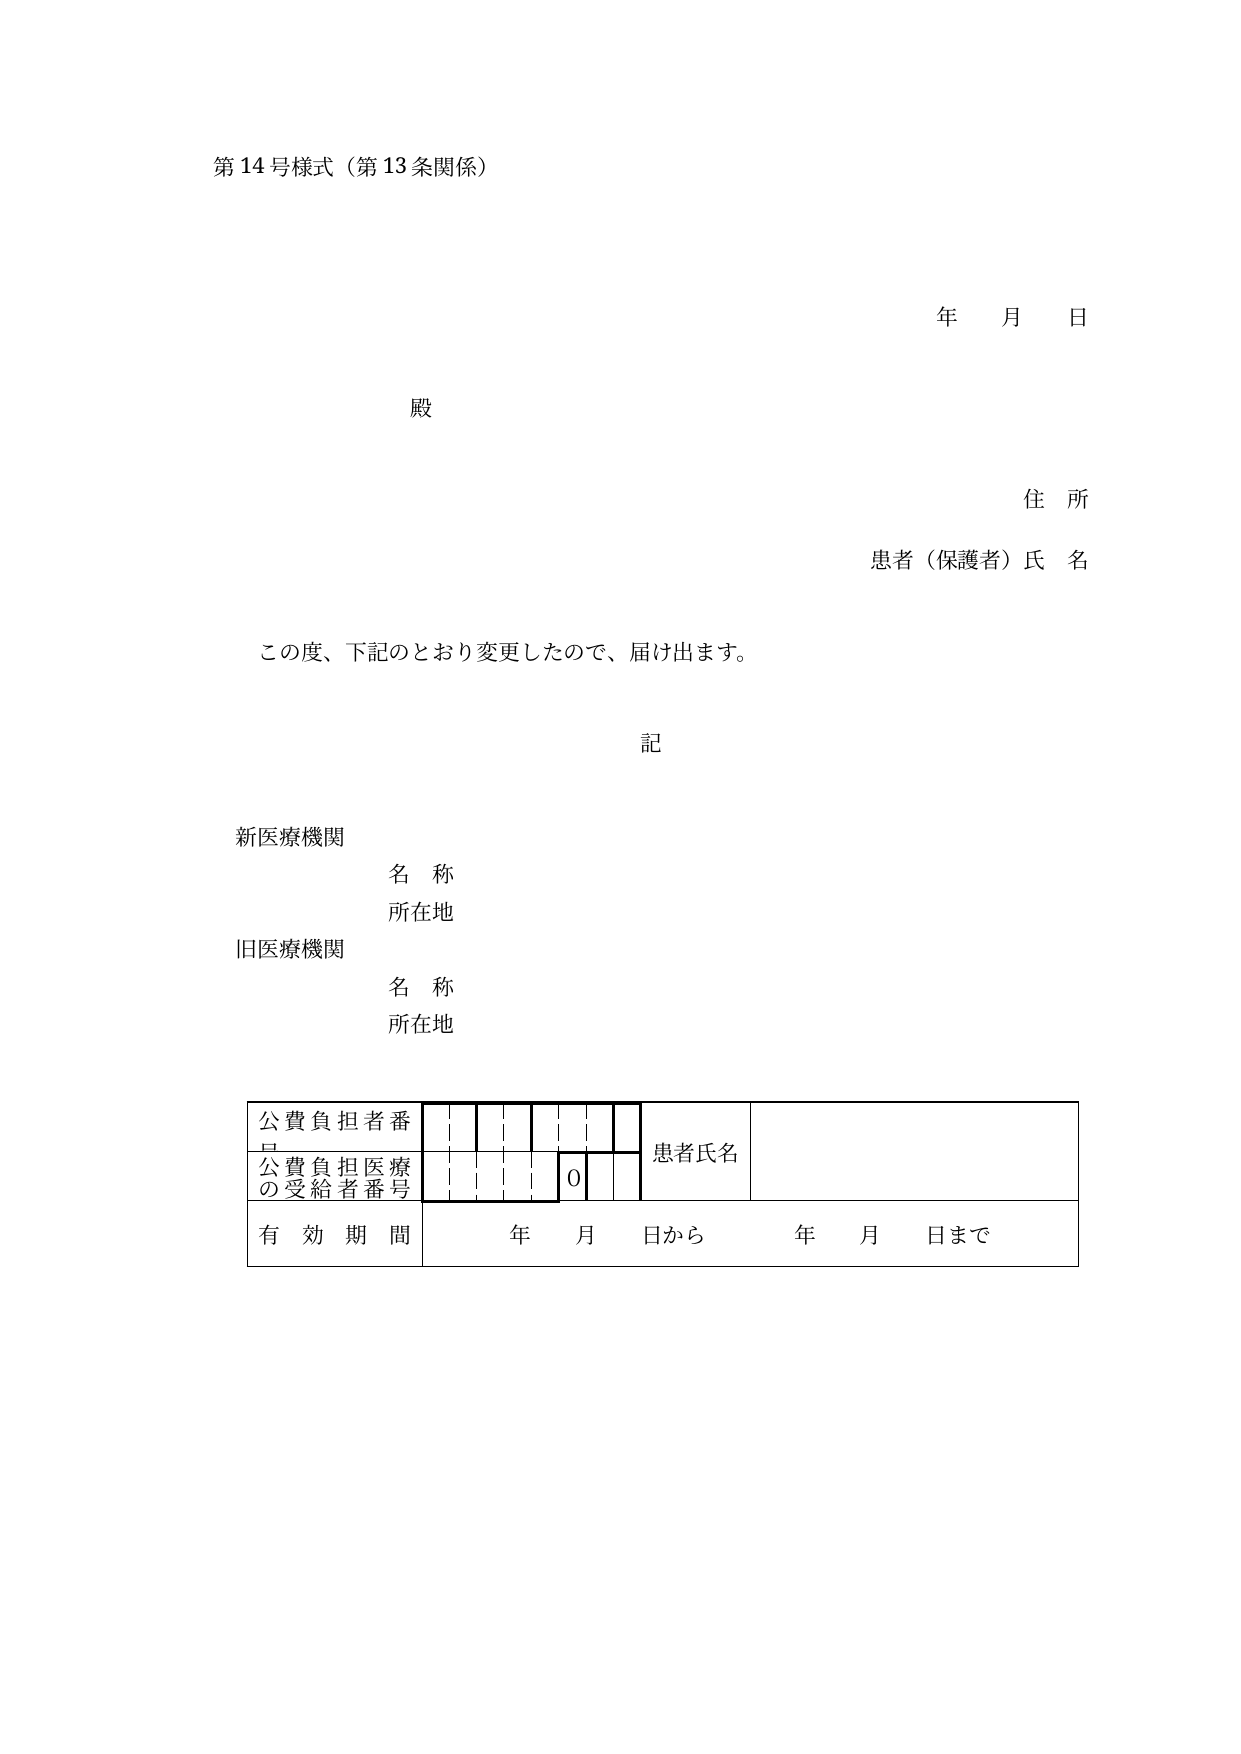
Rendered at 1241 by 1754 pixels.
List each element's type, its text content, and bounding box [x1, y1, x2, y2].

text 名 称 [214, 854, 1089, 892]
text 記 [214, 726, 1089, 757]
table_cell [614, 1154, 639, 1200]
table_cell [588, 1154, 613, 1200]
text 患者（保護者）氏 名 [214, 544, 1089, 575]
table_header [751, 1103, 1078, 1200]
table_cell ０ [560, 1154, 585, 1200]
table_header [449, 1105, 475, 1151]
table_cell [531, 1152, 557, 1200]
table_cell 公費負担医療の受給者番号 [248, 1152, 421, 1200]
text 年 月 日 [214, 300, 1089, 332]
text 名 称 [214, 967, 1089, 1004]
text 殿 [214, 391, 1089, 423]
text 第14号様式（第13条関係） [214, 150, 1089, 181]
text 旧医療機関 [214, 929, 1089, 967]
text 所在地 [214, 892, 1089, 929]
table_header [615, 1105, 639, 1151]
text この度、下記のとおり変更したので、届け出ます。 [214, 635, 1089, 666]
text 住 所 [214, 482, 1089, 514]
text 所在地 [214, 1004, 1089, 1042]
table_header [533, 1105, 559, 1151]
table_header [559, 1105, 586, 1151]
table_cell [477, 1152, 504, 1200]
table_cell [504, 1152, 531, 1200]
table_cell 有効期間 [248, 1201, 422, 1266]
table_header [478, 1105, 504, 1151]
table_cell [449, 1152, 477, 1200]
table_cell [424, 1152, 449, 1200]
table_header [586, 1105, 612, 1151]
table_header 公費負担者番号 [248, 1103, 421, 1151]
text 新医療機関 [214, 817, 1089, 854]
table_cell 年 月 日から 年 月 日まで [423, 1201, 1078, 1266]
table_header [504, 1105, 530, 1151]
table_header 患者氏名 [642, 1103, 750, 1200]
table_header [424, 1105, 449, 1151]
